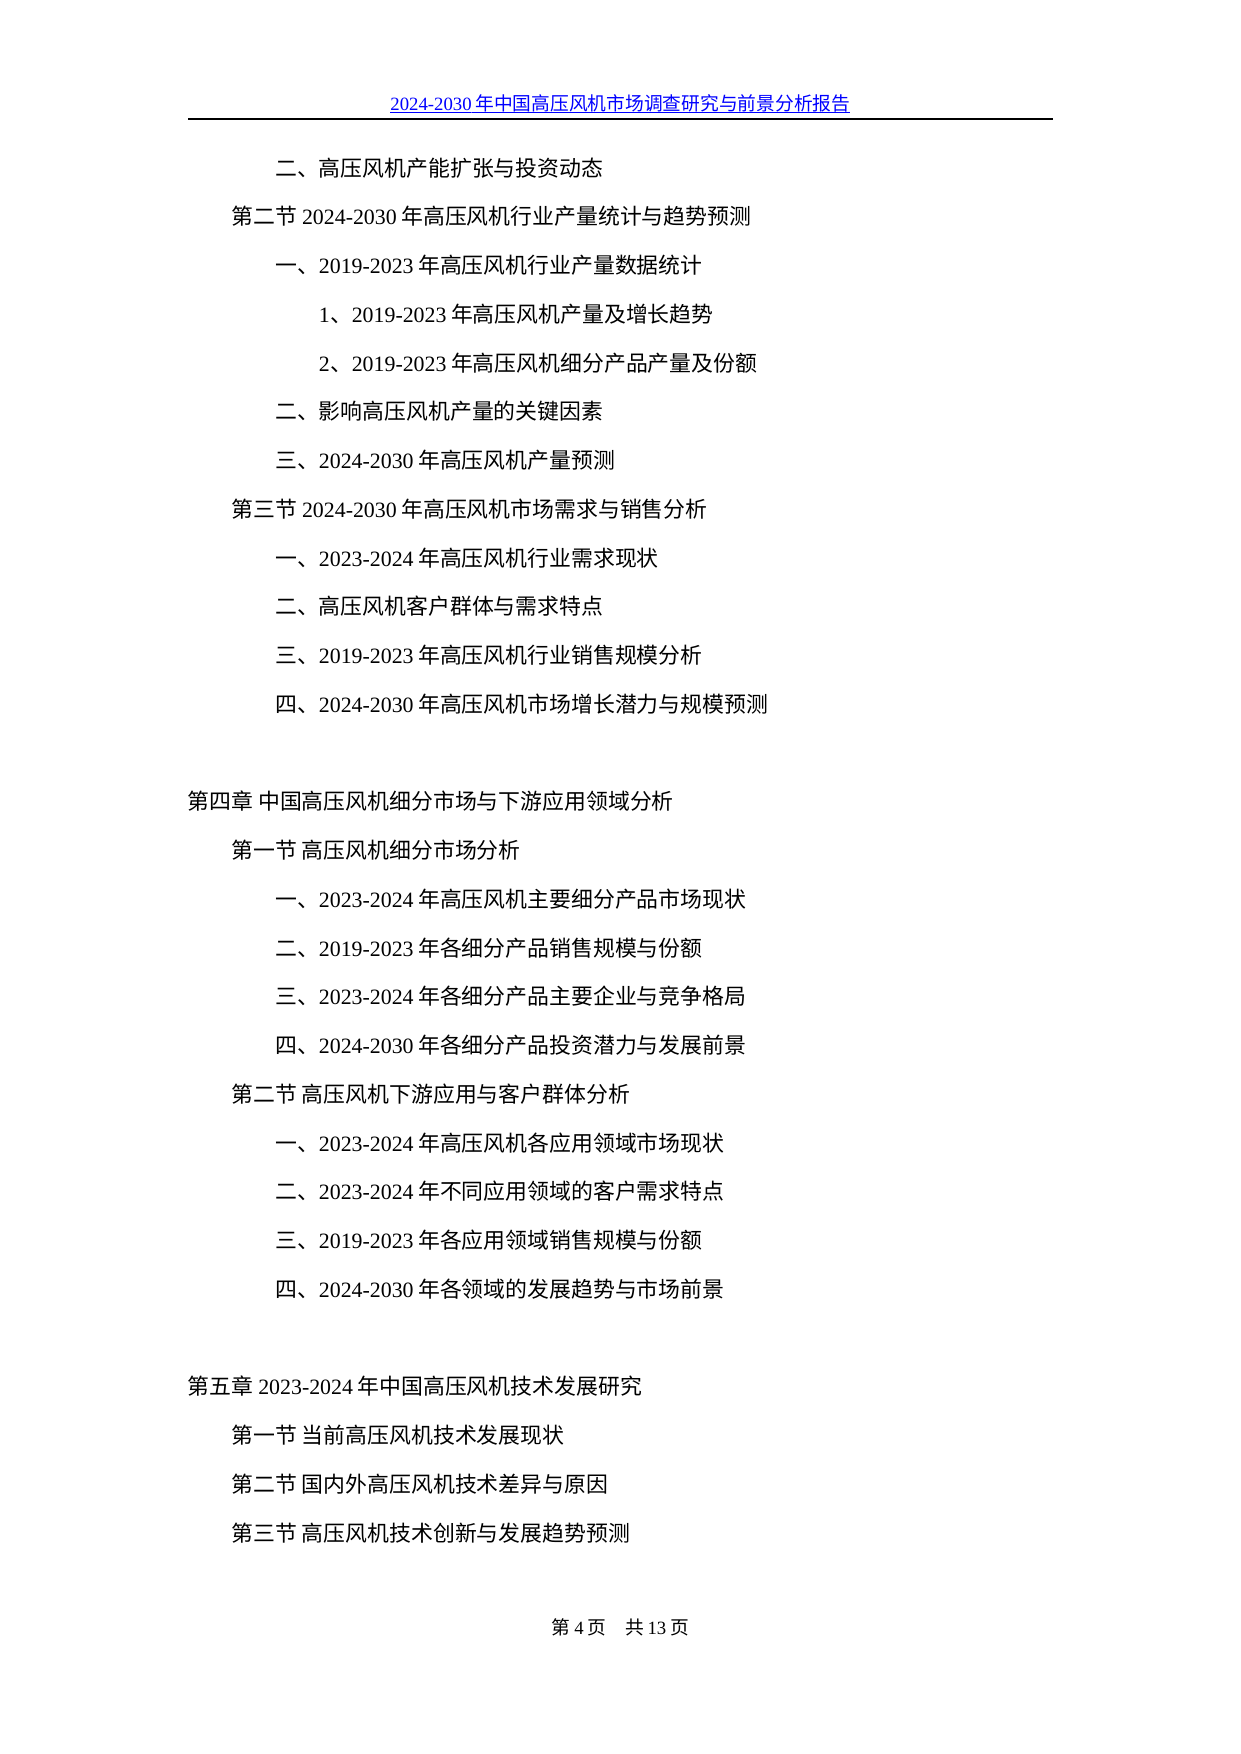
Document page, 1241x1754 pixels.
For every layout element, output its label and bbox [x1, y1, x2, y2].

text [187, 150, 1053, 1548]
